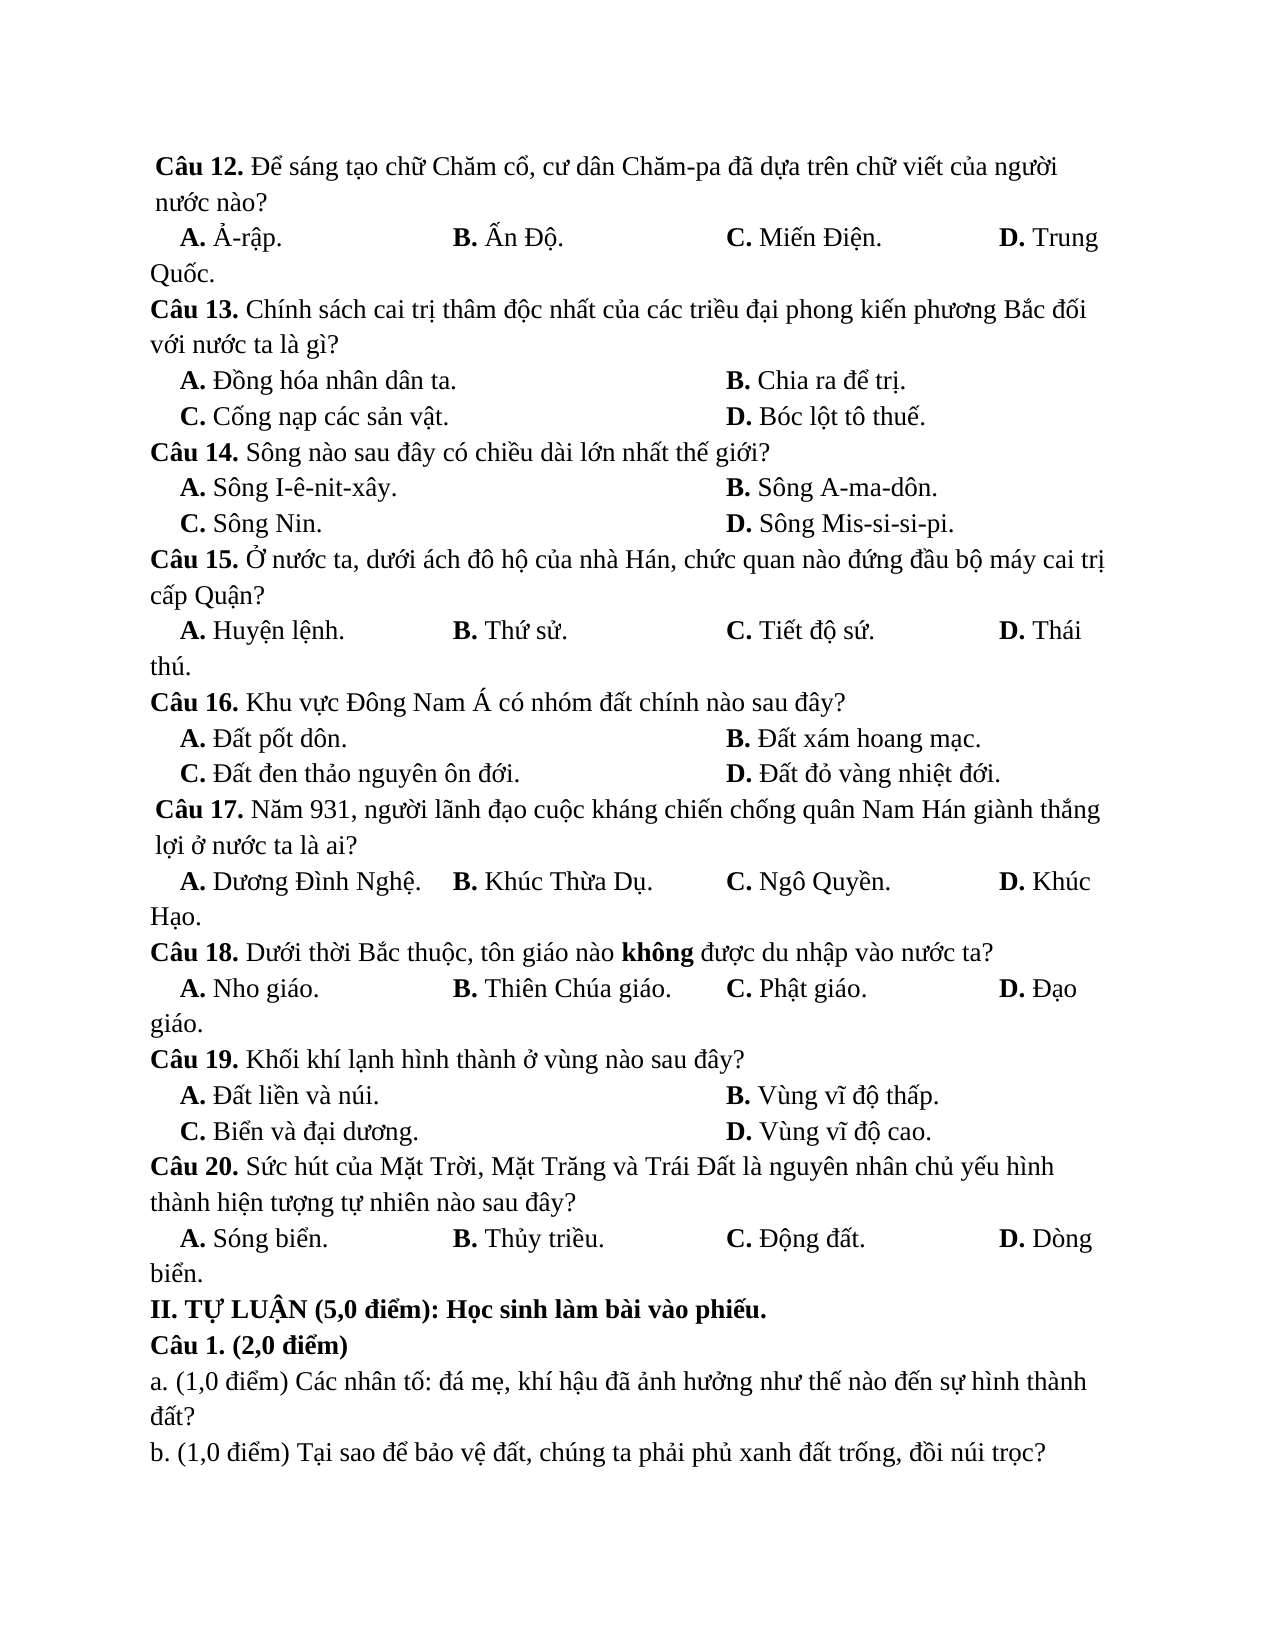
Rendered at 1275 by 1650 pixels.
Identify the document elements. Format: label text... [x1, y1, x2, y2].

text A. Sóng biển. B. Thủy triều. C. Động đất. D. Dòng biển. [150, 1222, 1125, 1289]
text A. Đất liền và núi. B. Vùng vĩ độ thấp. [150, 1079, 1125, 1110]
text A. Ả-rập. B. Ấn Độ. C. Miến Điện. D. Trung Quốc. [150, 221, 1125, 288]
text Câu 13. Chính sách cai trị thâm độc nhất của các triều đại phong kiến phương Bắc đối với nước ta là gì? [150, 293, 1120, 360]
text a. (1,0 điểm) Các nhân tố: đá mẹ, khí hậu đã ảnh hưởng như thế nào đến sự hình thành đất? [150, 1365, 1120, 1432]
text Câu 16. Khu vực Đông Nam Á có nhóm đất chính nào sau đây? [150, 686, 1120, 717]
text C. Biển và đại dương. D. Vùng vĩ độ cao. [150, 1115, 1125, 1146]
text Câu 12. Để sáng tạo chữ Chăm cổ, cư dân Chăm-pa đã dựa trên chữ viết của người nước nào? [155, 150, 1120, 217]
text A. Đồng hóa nhân dân ta. B. Chia ra để trị. [150, 364, 1125, 396]
text Câu 1. (2,0 điểm) [150, 1329, 1120, 1360]
text A. Đất pốt dôn. B. Đất xám hoang mạc. [150, 722, 1125, 753]
text Câu 19. Khối khí lạnh hình thành ở vùng nào sau đây? [150, 1043, 1120, 1074]
text A. Huyện lệnh. B. Thứ sử. C. Tiết độ sứ. D. Thái thú. [150, 614, 1125, 681]
text Câu 15. Ở nước ta, dưới ách đô hộ của nhà Hán, chức quan nào đứng đầu bộ máy cai trị cấp Quận? [150, 543, 1120, 610]
text b. (1,0 điểm) Tại sao để bảo vệ đất, chúng ta phải phủ xanh đất trống, đồi núi trọc? [150, 1436, 1120, 1467]
text Câu 17. Năm 931, người lãnh đạo cuộc kháng chiến chống quân Nam Hán giành thắng lợi ở nước ta là ai? [155, 793, 1120, 860]
text A. Nho giáo. B. Thiên Chúa giáo. C. Phật giáo. D. Đạo giáo. [150, 972, 1125, 1039]
text Câu 20. Sức hút của Mặt Trời, Mặt Trăng và Trái Đất là nguyên nhân chủ yếu hình thành hiện tượng tự nhiên nào sau đây? [150, 1150, 1120, 1217]
text Câu 18. Dưới thời Bắc thuộc, tôn giáo nào không được du nhập vào nước ta? [150, 936, 1125, 967]
text C. Đất đen thảo nguyên ôn đới. D. Đất đỏ vàng nhiệt đới. [150, 757, 1125, 788]
text II. TỰ LUẬN (5,0 điểm): Học sinh làm bài vào phiếu. [150, 1293, 1120, 1324]
text C. Cống nạp các sản vật. D. Bóc lột tô thuế. [150, 400, 1125, 431]
text A. Sông I-ê-nit-xây. B. Sông A-ma-dôn. [150, 472, 1125, 503]
text A. Dương Đình Nghệ. B. Khúc Thừa Dụ. C. Ngô Quyền. D. Khúc Hạo. [150, 864, 1125, 931]
text Câu 14. Sông nào sau đây có chiều dài lớn nhất thế giới? [150, 436, 1120, 467]
text C. Sông Nin. D. Sông Mis-si-si-pi. [150, 507, 1125, 538]
